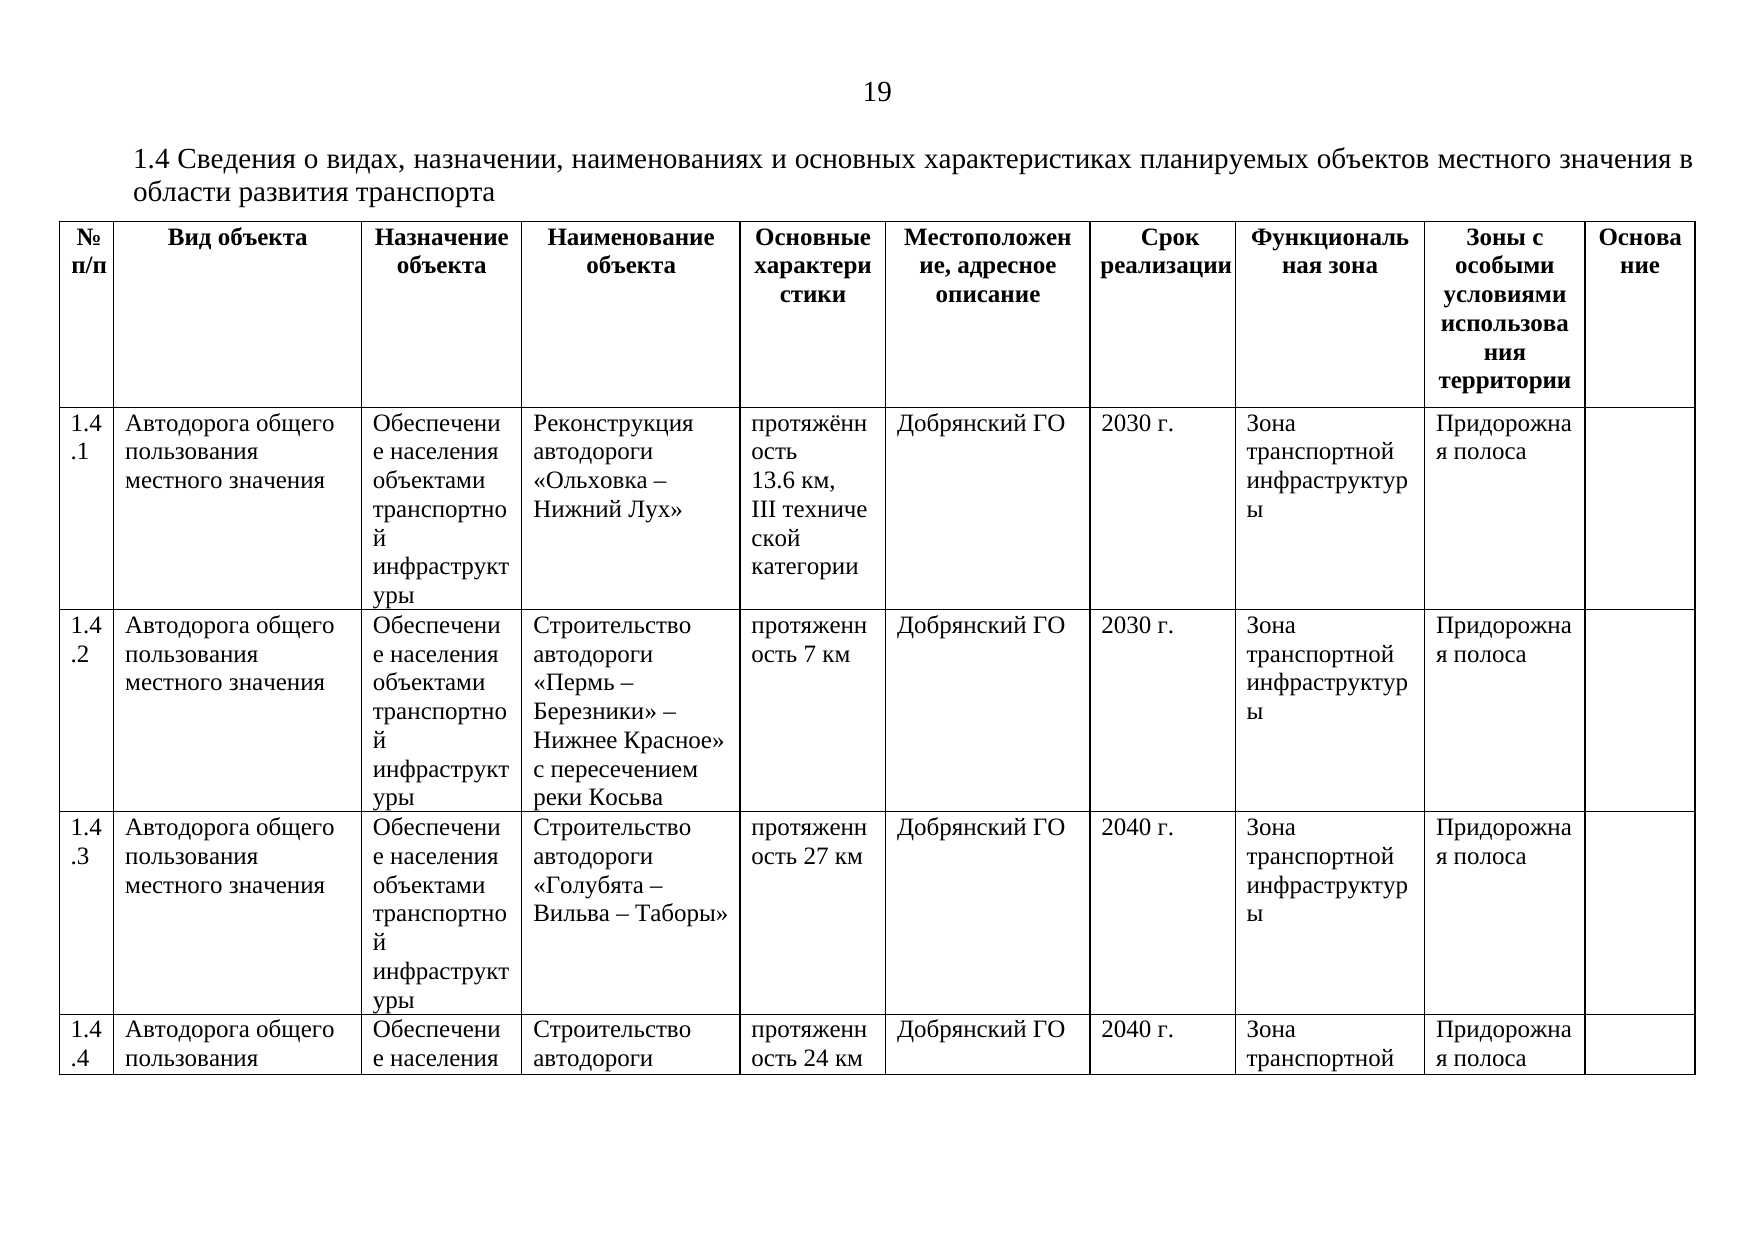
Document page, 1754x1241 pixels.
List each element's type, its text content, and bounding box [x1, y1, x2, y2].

table_cell Придорожная полоса [1425, 408, 1584, 609]
table_cell протяженность 7 км [741, 610, 885, 811]
table_cell Зона транспортной инфраструктуры [1236, 812, 1424, 1013]
table_cell Зона транспортной инфраструктуры [1236, 1015, 1424, 1074]
table_cell протяжённость 13.6 км, III технической категории [741, 408, 885, 609]
table_cell Строительство автодороги «Пермь – Березники» – Нижнее Красное» с пересечением реки Косьва [522, 610, 739, 811]
table_cell [1586, 408, 1694, 609]
table_cell [1586, 812, 1694, 1013]
table_header Функциональная зона [1236, 222, 1424, 407]
table_cell 1.4.4 [60, 1015, 113, 1074]
table_cell Реконструкция автодороги «Ольховка – Нижний Лух» [522, 408, 739, 609]
table_header Зоны с особыми условиями использования территории [1425, 222, 1584, 407]
table_header Срок реализации [1091, 222, 1235, 407]
table_header № п/п [60, 222, 113, 407]
table_cell Добрянский ГО [886, 1015, 1089, 1074]
table_cell Придорожная полоса [1425, 610, 1584, 811]
table_header Вид объекта [114, 222, 361, 407]
table_cell Обеспечение населения объектами транспортной инфраструктуры [362, 812, 521, 1013]
table_cell Добрянский ГО [886, 610, 1089, 811]
table_cell Обеспечение населения объектами транспортной инфраструктуры [362, 1015, 521, 1074]
table_cell 2030 г. [1091, 408, 1235, 609]
table_cell протяженность 24 км [741, 1015, 885, 1074]
table_cell Строительство автодороги «Нижний Лух – «Пермь – Березники» [522, 1015, 739, 1074]
table_cell Придорожная полоса [1425, 1015, 1584, 1074]
table_header Назначение объекта [362, 222, 521, 407]
table_cell Автодорога общего пользования местного значения [114, 610, 361, 811]
table_cell Добрянский ГО [886, 812, 1089, 1013]
table_cell Обеспечение населения объектами транспортной инфраструктуры [362, 408, 521, 609]
table_cell Зона транспортной инфраструктуры [1236, 610, 1424, 811]
table_header Наименование объекта [522, 222, 739, 407]
table_cell [1586, 610, 1694, 811]
table_cell 2040 г. [1091, 1015, 1235, 1074]
table_cell 1.4.3 [60, 812, 113, 1013]
table_cell Автодорога общего пользования местного значения [114, 408, 361, 609]
table_cell Автодорога общего пользования местного значения [114, 812, 361, 1013]
table_cell Добрянский ГО [886, 408, 1089, 609]
table_cell 2030 г. [1091, 610, 1235, 811]
table_header Основные характеристики [741, 222, 885, 407]
subtitle 1.4 Сведения о видах, назначении, наименованиях и основных характеристиках планируемых объектов местного значения в области развития транспорта [133, 141, 1695, 208]
table_cell [1586, 1015, 1694, 1074]
table_cell протяженность 27 км [741, 812, 885, 1013]
table_cell 1.4.1 [60, 408, 113, 609]
table_cell 2040 г. [1091, 812, 1235, 1013]
table_cell Строительство автодороги «Голубята – Вильва – Таборы» [522, 812, 739, 1013]
table_cell Обеспечение населения объектами транспортной инфраструктуры [362, 610, 521, 811]
table_header Основание [1586, 222, 1694, 407]
table_cell Автодорога общего пользования местного значения [114, 1015, 361, 1074]
table_header Местоположение, адресное описание [886, 222, 1089, 407]
table_cell 1.4.2 [60, 610, 113, 811]
table_cell Придорожная полоса [1425, 812, 1584, 1013]
table_cell Зона транспортной инфраструктуры [1236, 408, 1424, 609]
